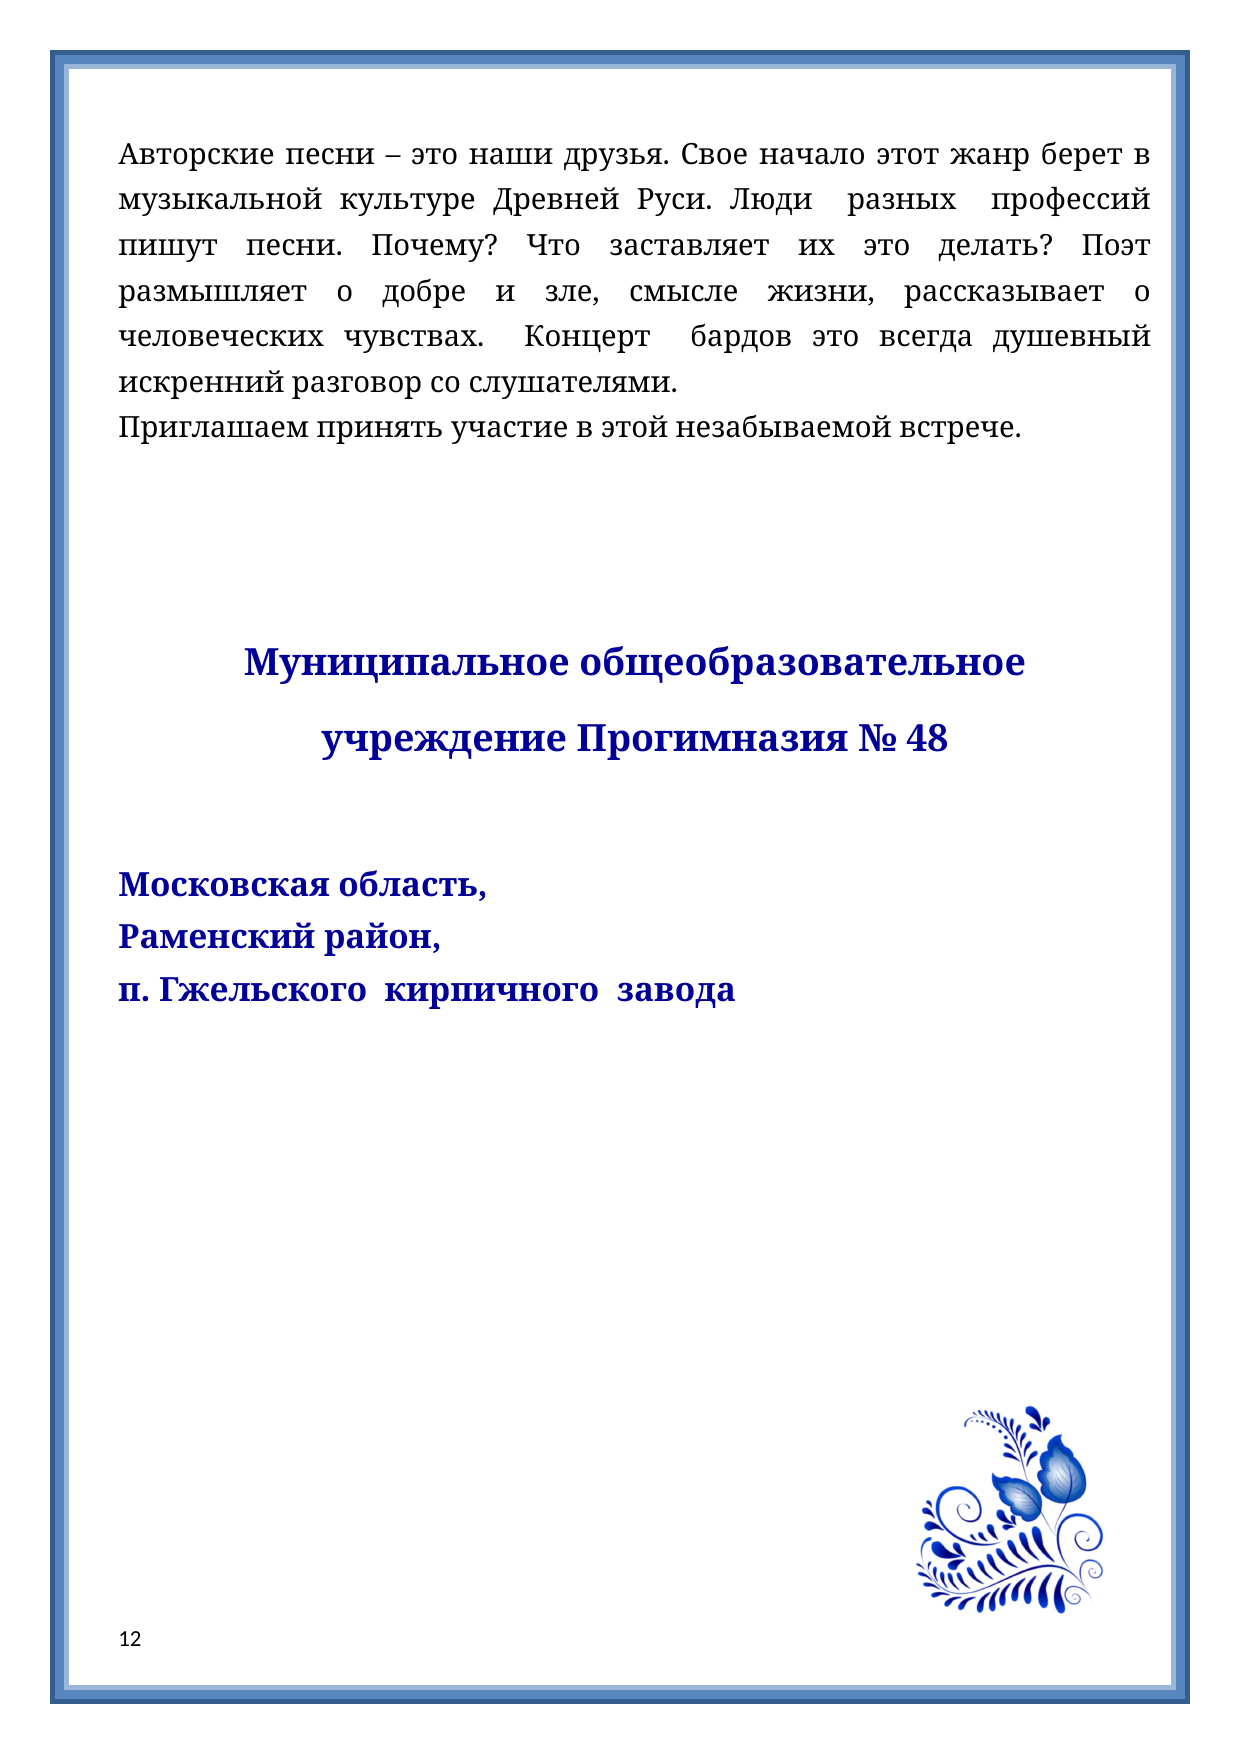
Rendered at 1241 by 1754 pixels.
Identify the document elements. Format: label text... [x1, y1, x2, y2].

text Муниципальное общеобразовательное учреждение Прогимназия № 48 [118, 635, 1152, 762]
text п. Гжельского кирпичного завода [118, 965, 1152, 1011]
text Приглашаем принять участие в этой незабываемой встрече. [118, 407, 1152, 446]
text Авторские песни – это наши друзья. Свое начало этот жанр берет в музыкальной культуре Древней Руси. Люди разных профессий пишут песни. Почему? Что заставляет их это делать? Поэт размышляет о добре и зле, смысле жизни, рассказывает о человеческих чувствах. Концерт бардов это всегда душевный искренний разговор со слушателями. [118, 133, 1152, 401]
text Московская область, [118, 861, 1152, 906]
text Раменский район, [118, 913, 1152, 958]
picture [864, 1374, 1170, 1680]
